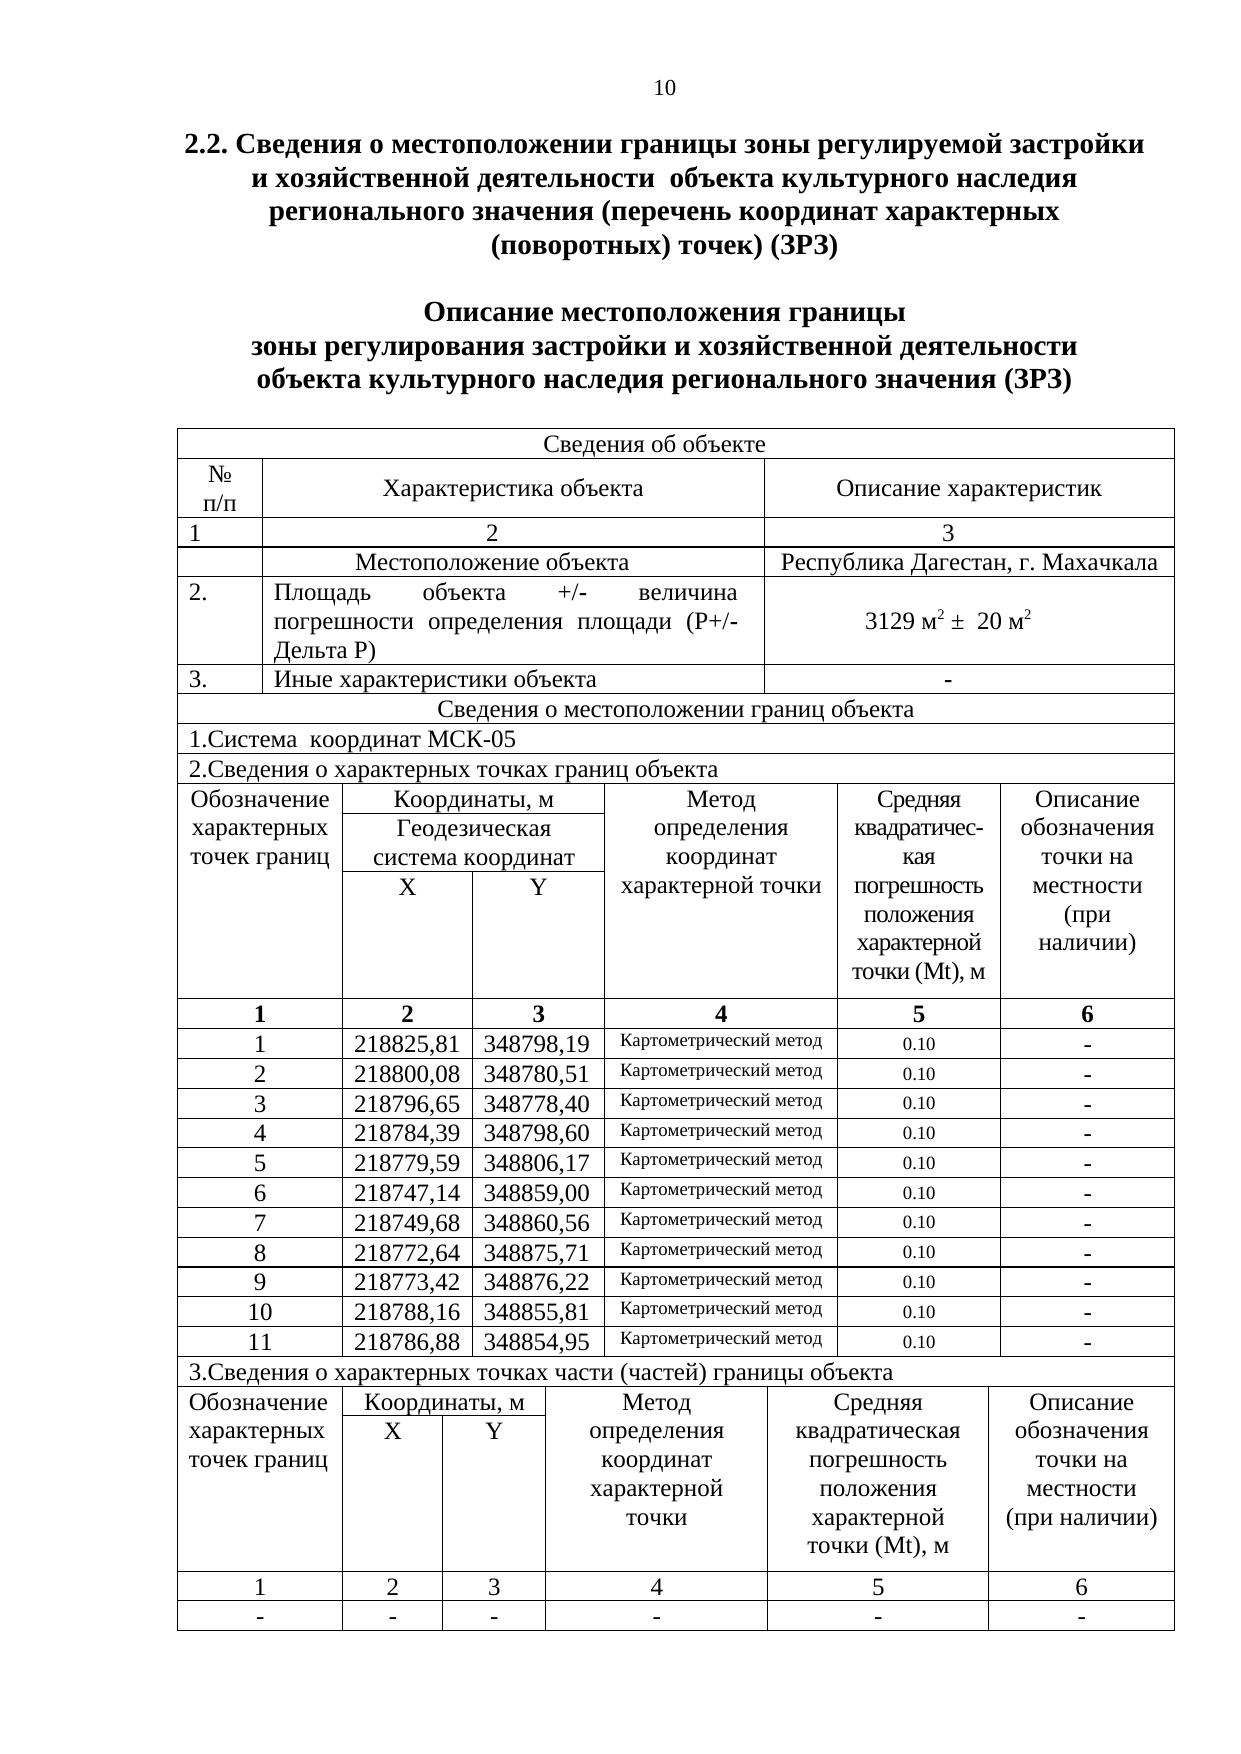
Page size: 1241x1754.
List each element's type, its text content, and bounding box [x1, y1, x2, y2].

table_header Сведения об объекте [178, 429, 1174, 458]
table_cell 3 [443, 1572, 545, 1600]
table_cell 0.10 [838, 1297, 1000, 1326]
table_cell 218784,39 [343, 1119, 472, 1147]
table_cell - [1001, 1327, 1174, 1356]
table_cell 4 [546, 1572, 767, 1600]
table_cell - [1001, 1119, 1174, 1147]
table_cell 0.10 [838, 1148, 1000, 1177]
table_cell 8 [178, 1238, 342, 1266]
table_cell 348780,51 [473, 1059, 604, 1088]
table_cell 10 [178, 1297, 342, 1326]
table_cell 218786,88 [343, 1327, 472, 1356]
table_cell 2 [263, 518, 764, 546]
table_cell 0.10 [838, 1208, 1000, 1237]
table_cell Картометрический метод [605, 1148, 837, 1177]
table_cell - [1001, 1089, 1174, 1117]
table_cell Картометрический метод [605, 1119, 837, 1147]
table_cell 5 [178, 1148, 342, 1177]
table_cell 1 [178, 1572, 342, 1600]
table_cell 348855,81 [473, 1297, 604, 1326]
table_cell 218747,14 [343, 1178, 472, 1207]
table_cell 0.10 [838, 1089, 1000, 1117]
table_cell зоны регулирования застройки и хозяйственной деятельности объекта культурного наследия регионального значения (ЗРЗ) [178, 328, 1151, 428]
table_cell - [343, 1601, 442, 1630]
table_cell 218788,16 [343, 1297, 472, 1326]
table_cell Средняя квадратическая погрешность положения характерной точки (Mt), м [768, 1387, 988, 1571]
table_cell 1.Система координат МСК-05 [178, 724, 1174, 753]
table_cell Координаты, м [343, 1387, 545, 1415]
table_cell 348859,00 [473, 1178, 604, 1207]
table_cell 0.10 [838, 1268, 1000, 1296]
table_cell 218800,08 [343, 1059, 472, 1088]
table_cell 3. [178, 665, 262, 693]
table_cell 2. [178, 577, 262, 663]
table_cell 2 [343, 1572, 442, 1600]
table_cell Геодезическая система координат [343, 814, 604, 871]
table_cell № п/п [178, 459, 262, 517]
table_cell 0.10 [838, 1327, 1000, 1356]
table_cell 2.Сведения о характерных точках границ объекта [178, 754, 1174, 783]
table_cell - [178, 1601, 342, 1630]
table_cell Картометрический метод [605, 1208, 837, 1237]
table_cell Координаты, м [343, 784, 604, 812]
table_cell Картометрический метод [605, 1178, 837, 1207]
table_cell - [1001, 1029, 1174, 1058]
table_cell - [1001, 1208, 1174, 1237]
table_cell 218749,68 [343, 1208, 472, 1237]
table_cell 348854,95 [473, 1327, 604, 1356]
table_cell 9 [178, 1268, 342, 1296]
table_cell Местоположение объекта [263, 548, 764, 576]
table_cell Иные характеристики объекта [263, 665, 764, 693]
table_cell 1. [178, 548, 262, 576]
table_cell - [1001, 1268, 1174, 1296]
table_cell 5 [838, 999, 1000, 1028]
table_cell Картометрический метод [605, 1089, 837, 1117]
table_cell 348798,60 [473, 1119, 604, 1147]
table_cell Картометрический метод [605, 1238, 837, 1266]
table_cell 348806,17 [473, 1148, 604, 1177]
table_cell 2 [178, 1059, 342, 1088]
table_cell 1 [178, 1029, 342, 1058]
table_cell 0.10 [838, 1238, 1000, 1266]
table_cell 4 [178, 1119, 342, 1147]
table_cell 3129 м2 ± 20 м2 [765, 577, 1174, 663]
table_cell 348876,22 [473, 1268, 604, 1296]
table_cell - [1001, 1059, 1174, 1088]
table_cell 3 [765, 518, 1174, 546]
table_cell Площадь объекта +/- величина погрешности определения площади (Р+/- Дельта Р) [263, 577, 764, 663]
table_cell 4 [605, 999, 837, 1028]
table_cell 218773,42 [343, 1268, 472, 1296]
table_cell Описание обозначения точки на местности (при наличии) [989, 1387, 1174, 1571]
table_cell 7 [178, 1208, 342, 1237]
table_cell 0.10 [838, 1119, 1000, 1147]
table_cell 6 [989, 1572, 1174, 1600]
table_cell Картометрический метод [605, 1327, 837, 1356]
table_cell Картометрический метод [605, 1029, 837, 1058]
table_cell 0.10 [838, 1059, 1000, 1088]
table_cell 11 [178, 1327, 342, 1356]
table_cell Обозначение характерных точек границ [178, 1387, 342, 1571]
table_cell Обозначение характерных точек границ [178, 784, 342, 998]
table_cell Описание характеристик [765, 459, 1174, 517]
table_cell Y [473, 872, 604, 998]
table_cell - [1001, 1238, 1174, 1266]
table_cell - [443, 1601, 545, 1630]
table_cell Y [443, 1416, 545, 1571]
table_cell 218779,59 [343, 1148, 472, 1177]
table_cell - [1001, 1178, 1174, 1207]
table_cell 6 [178, 1178, 342, 1207]
table_cell Характеристика объекта [263, 459, 764, 517]
table_cell 348778,40 [473, 1089, 604, 1117]
table_cell 3.Сведения о характерных точках части (частей) границы объекта [178, 1357, 1174, 1386]
table_header Описание местоположения границы [178, 294, 1151, 328]
table_cell 2 [343, 999, 472, 1028]
table_cell Картометрический метод [605, 1297, 837, 1326]
table_cell 218796,65 [343, 1089, 472, 1117]
table_cell - [765, 665, 1174, 693]
table_cell 1 [178, 999, 342, 1028]
table_cell Метод определения координат характерной точки [605, 784, 837, 998]
table_cell 348860,56 [473, 1208, 604, 1237]
table_cell 3 [473, 999, 604, 1028]
table_cell - [546, 1601, 767, 1630]
text 2.2. Сведения о местоположении границы зоны регулируемой застройки и хозяйственной деятельности объекта культурного наследия регионального значения (перечень координат характерных (поворотных) точек) (ЗРЗ) [177, 126, 1152, 261]
table_cell Сведения о местоположении границ объекта [178, 694, 1174, 723]
table_cell X [343, 872, 472, 998]
table_cell 0.10 [838, 1178, 1000, 1207]
table_cell 218825,81 [343, 1029, 472, 1058]
table_cell Республика Дагестан, г. Махачкала [765, 548, 1174, 576]
table_cell X [343, 1416, 442, 1571]
table_cell - [989, 1601, 1174, 1630]
table_cell 6 [1001, 999, 1174, 1028]
table_cell - [1001, 1148, 1174, 1177]
table_cell Средняя квадратичес-кая погрешность положения характерной точки (Mt), м [838, 784, 1000, 998]
table_cell 3 [178, 1089, 342, 1117]
table_cell 218772,64 [343, 1238, 472, 1266]
table_cell - [768, 1601, 988, 1630]
table_cell Картометрический метод [605, 1059, 837, 1088]
table_cell 0.10 [838, 1029, 1000, 1058]
table_cell Описание обозначения точки на местности (при наличии) [1001, 784, 1174, 998]
table_cell 5 [768, 1572, 988, 1600]
table_cell Картометрический метод [605, 1268, 837, 1296]
table_cell 1 [178, 518, 262, 546]
table_cell 348875,71 [473, 1238, 604, 1266]
table_cell - [1001, 1297, 1174, 1326]
table_cell 348798,19 [473, 1029, 604, 1058]
table_cell Метод определения координат характерной точки [546, 1387, 767, 1571]
